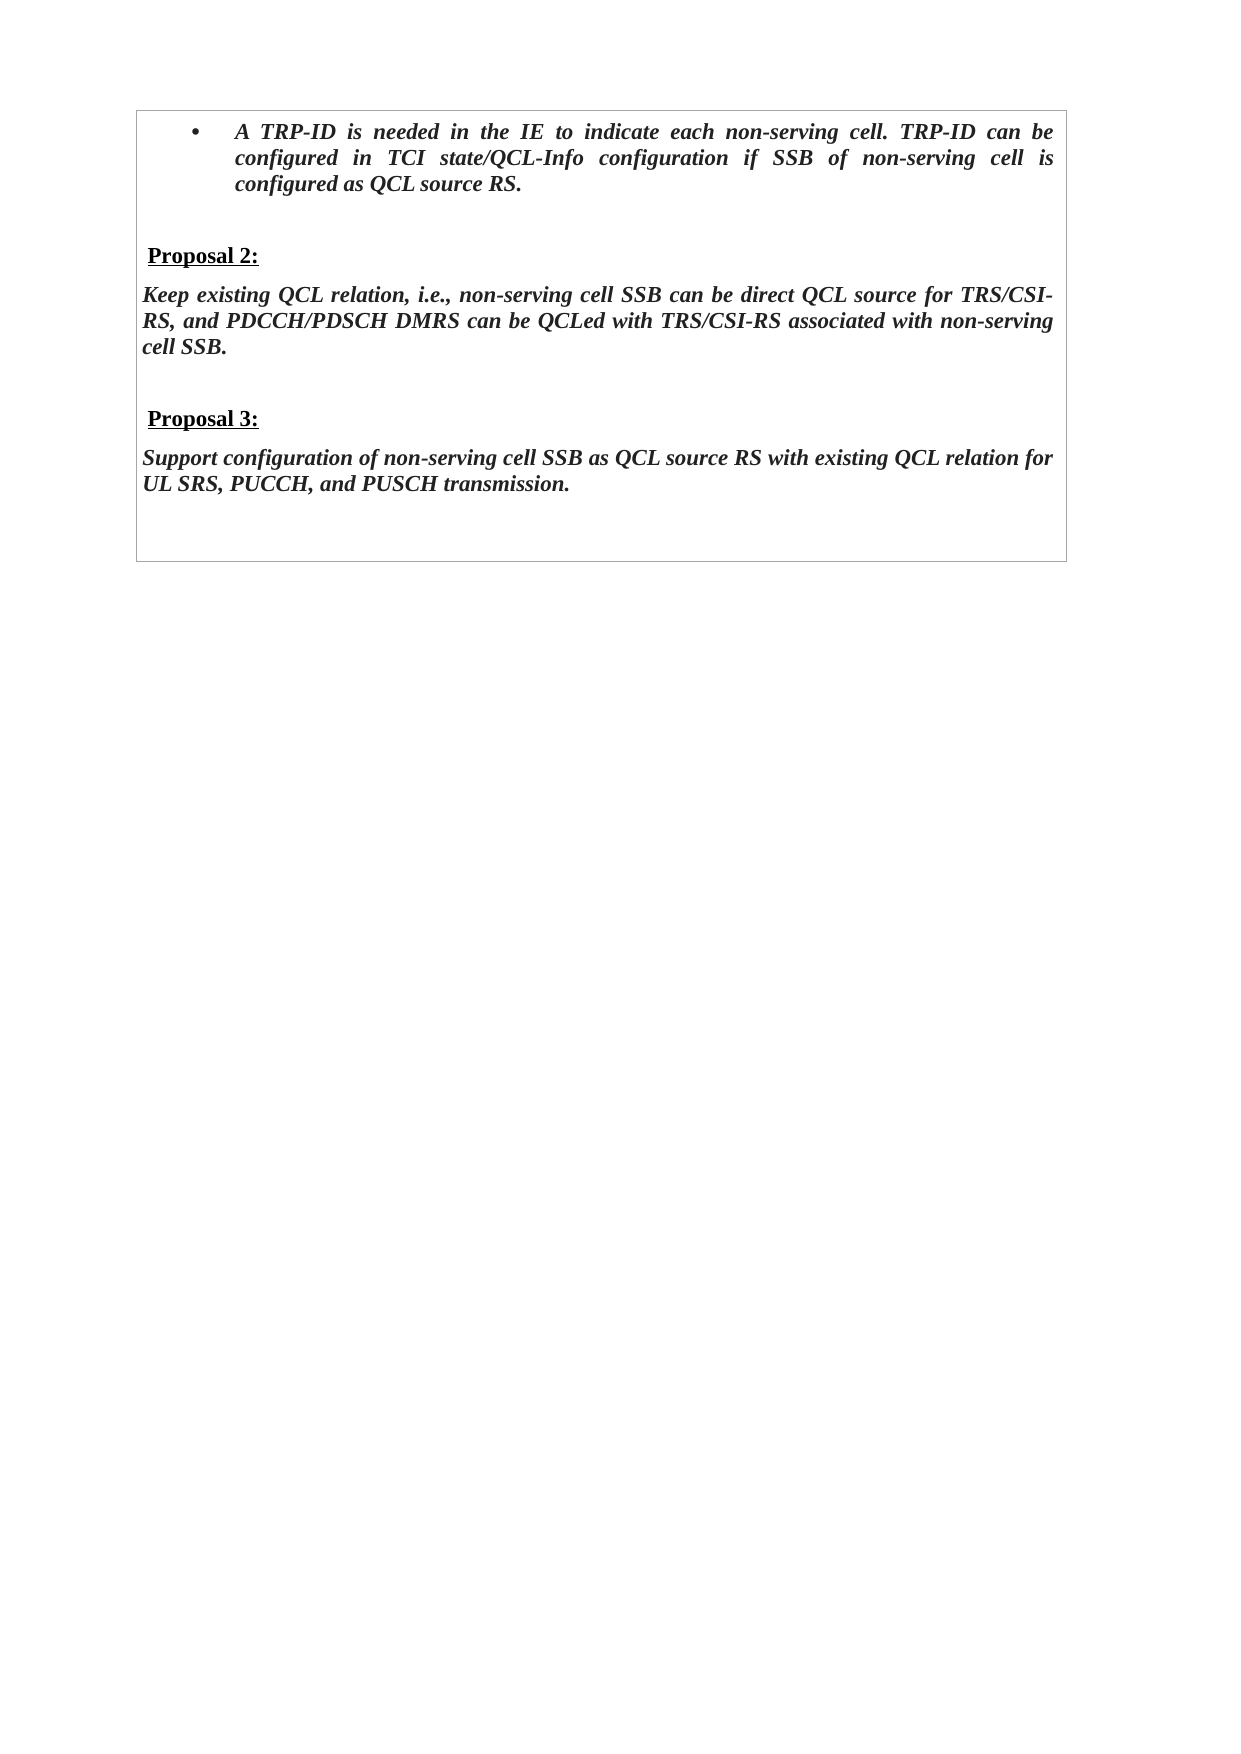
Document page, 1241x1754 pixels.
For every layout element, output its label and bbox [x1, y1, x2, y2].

table_cell [137, 111, 1066, 561]
